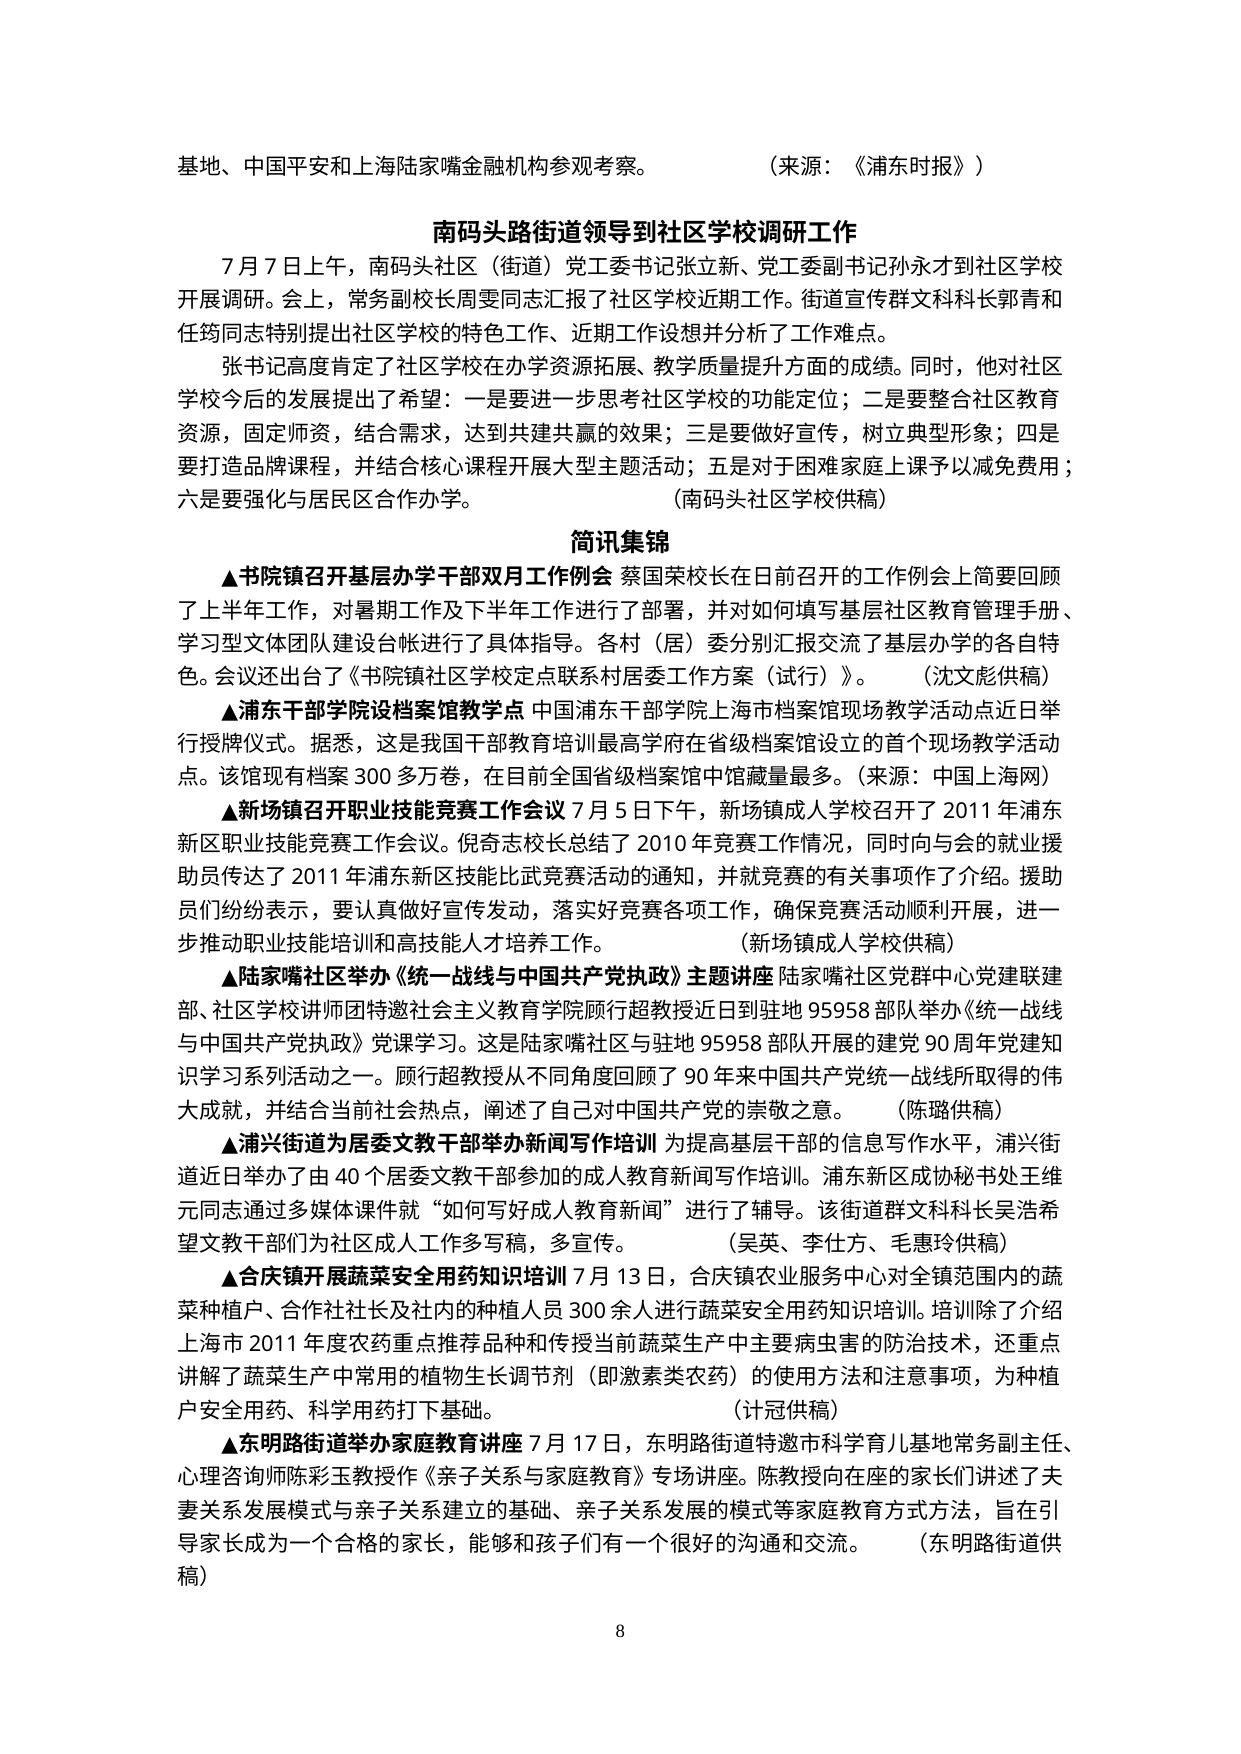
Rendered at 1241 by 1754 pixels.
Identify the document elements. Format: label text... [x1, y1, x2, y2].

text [177, 1558, 1063, 1591]
text 张书记高度肯定了社区学校在办学资源拓展、教学质量提升方面的成绩。同时，他对社区学校今后的发展提出了希望：一是要进一步思考社区学校的功能定位；二是要整合社区教育资源，固定师资，结合需求，达到共建共赢的效果；三是要做好宣传，树立典型形象；四是要打造品牌课程，并结合核心课程开展大型主题活动；五是对于困难家庭上课予以减免费用；六是要强化与居民区合作办学。 （南码头社区学校供稿） [177, 548, 1063, 714]
text 7月7日上午，南码头社区（街道）党工委书记张立新、党工委副书记孙永才到社区学校开展调研。会上，常务副校长周雯同志汇报了社区学校近期工作。街道宣传群文科科长郭青和任筠同志特别提出社区学校的特色工作、近期工作设想并分析了工作难点。 [177, 448, 1063, 548]
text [177, 148, 1063, 214]
text 上海交通大学信息安全工程学院、北京市大成律师事务所等机构的优秀讲师和专家担任了此次高研班的讲师。六位风格迥异的讲师从不同的角度，结合金融信息的资产价值与风险，从实际金融信息安全案例出发，探讨目前金融信息安全所面临的法律、制度与技术挑战。 [177, 214, 1063, 314]
text ▲陆家嘴社区举办《统一战线与中国共产党执政》主题讲座 陆家嘴社区党群中心党建联建部、社区学校讲师团特邀社会主义教育学院顾行超教授近日到驻地95958部队举办《统一战线与中国共产党执政》党课学习。这是陆家嘴社区与驻地95958部队开展的建党90周年党建知识学习系列活动之一。顾行超教授从不同角度回顾了90年来中国共产党统一战线所取得的伟大成就，并结合当前社会热点，阐述了自己对中国共产党的崇敬之意。 （陈璐供稿） [177, 1225, 1063, 1425]
text ▲新场镇召开职业技能竞赛工作会议 7月5日下午，新场镇成人学校召开了2011年浦东新区职业技能竞赛工作会议。倪奇志校长总结了2010年竞赛工作情况，同时向与会的就业援助员传达了2011年浦东新区技能比武竞赛活动的通知，并就竞赛的有关事项作了介绍。援助员们纷纷表示，要认真做好宣传发动，落实好竞赛各项工作，确保竞赛活动顺利开展，进一步推动职业技能培训和高技能人才培养工作。 （新场镇成人学校供稿） [177, 1058, 1063, 1225]
text ▲浦兴街道为居委文教干部举办新闻写作培训 为提高基层干部的信息写作水平，浦兴街道近日举办了由40个居委文教干部参加的成人教育新闻写作培训。浦东新区成协秘书处王维元同志通过多媒体课件就“如何写好成人教育新闻”进行了辅导。该街道群文科科长吴浩希望文教干部们为社区成人工作多写稿，多宣传。 （吴英、李仕方、毛惠玲供稿） [177, 1425, 1063, 1558]
text 南码头路街道领导到社区学校调研工作 [177, 414, 1063, 448]
text 简讯集锦 [177, 725, 1063, 758]
text 除了理论课程的研修，上海张江创新学院还特别安排学员前往上海市金融信息服务产业基地、中国平安和上海陆家嘴金融机构参观考察。 （来源：《浦东时报》） [177, 314, 1063, 381]
text ▲书院镇召开基层办学干部双月工作例会 蔡国荣校长在日前召开的工作例会上简要回顾了上半年工作，对暑期工作及下半年工作进行了部署，并对如何填写基层社区教育管理手册、学习型文体团队建设台帐进行了具体指导。各村（居）委分别汇报交流了基层办学的各自特色。会议还出台了《书院镇社区学校定点联系村居委工作方案（试行）》。 （沈文彪供稿） [177, 758, 1063, 925]
text ▲浦东干部学院设档案馆教学点 中国浦东干部学院上海市档案馆现场教学活动点近日举行授牌仪式。据悉，这是我国干部教育培训最高学府在省级档案馆设立的首个现场教学活动点。该馆现有档案300多万卷，在目前全国省级档案馆中馆藏量最多。（来源：中国上海网） [177, 925, 1063, 1058]
